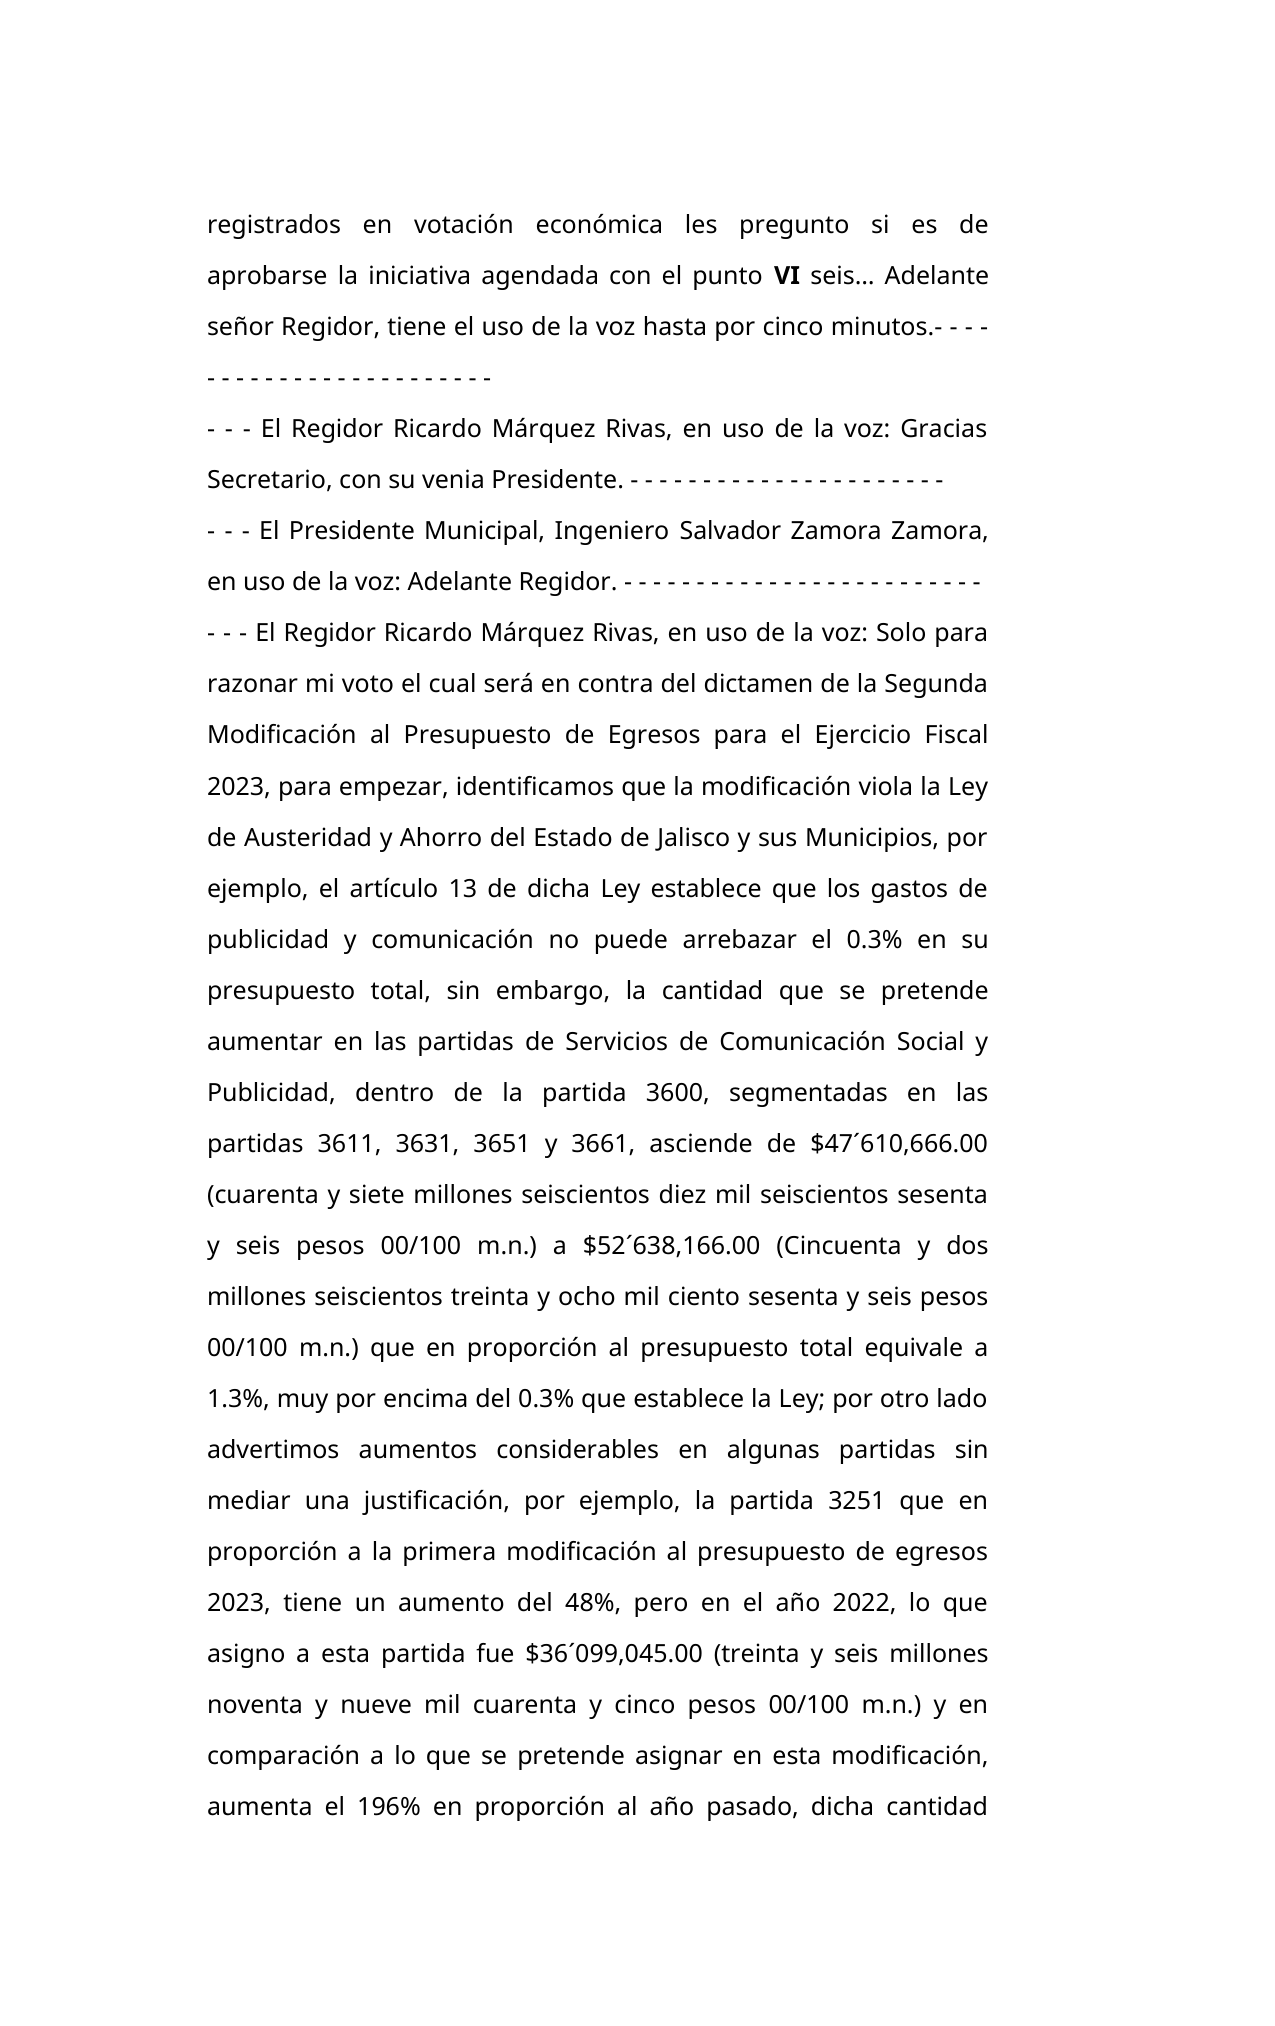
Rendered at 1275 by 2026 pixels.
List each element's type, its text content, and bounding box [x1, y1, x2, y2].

text - - - El Regidor Ricardo Márquez Rivas, en uso de la voz: Gracias Secretario, con su venia Presidente. - - - - - - - - - - - - - - - - - - - - - - [207, 411, 989, 496]
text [207, 615, 989, 1823]
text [207, 207, 989, 394]
text - - - El Presidente Municipal, Ingeniero Salvador Zamora Zamora, en uso de la voz: Adelante Regidor. - - - - - - - - - - - - - - - - - - - - - - - - - [207, 513, 989, 598]
